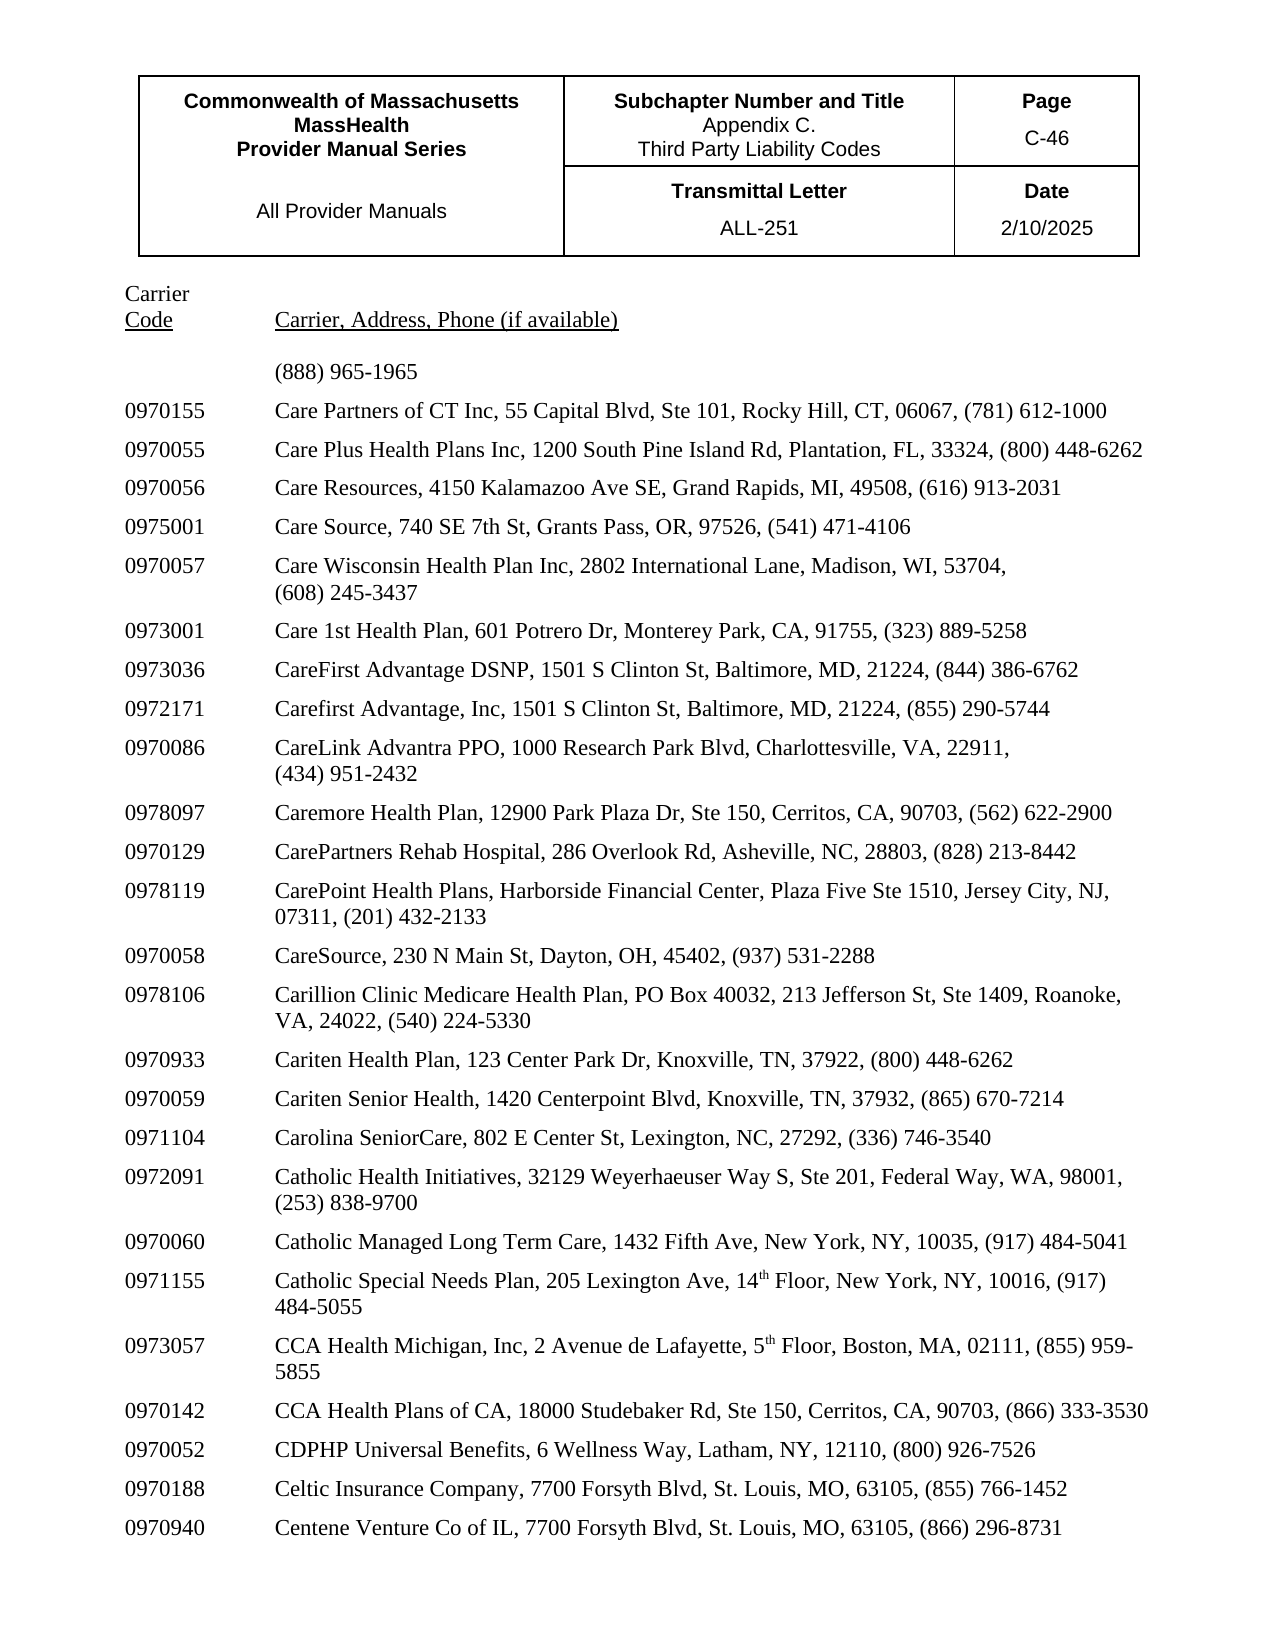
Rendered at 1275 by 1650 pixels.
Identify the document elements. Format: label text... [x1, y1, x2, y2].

text (888) 965-1965 [208, 358, 1151, 384]
text (253) 838-9700 [199, 1189, 1151, 1215]
text 0978097 Caremore Health Plan, 12900 Park Plaza Dr, Ste 150, Cerritos, CA, 90703, (562) 622-2900 [124, 799, 1151, 826]
text 0970060 Catholic Managed Long Term Care, 1432 Fifth Ave, New York, NY, 10035, (917) 484-5041 [124, 1228, 1151, 1254]
text 0973057 CCA Health Michigan, Inc, 2 Avenue de Lafayette, 5th Floor, Boston, MA, 02111, (855) 959-5855 [124, 1332, 1151, 1385]
text 0970188 Celtic Insurance Company, 7700 Forsyth Blvd, St. Louis, MO, 63105, (855) 766-1452 [124, 1475, 1151, 1501]
text 0972091 Catholic Health Initiatives, 32129 Weyerhaeuser Way S, Ste 201, Federal Way, WA, 98001, [124, 1163, 1151, 1189]
text 0970055 Care Plus Health Plans Inc, 1200 South Pine Island Rd, Plantation, FL, 33324, (800) 448-6262 [124, 436, 1151, 462]
text 0970155 Care Partners of CT Inc, 55 Capital Blvd, Ste 101, Rocky Hill, CT, 06067, (781) 612-1000 [124, 397, 1151, 423]
text 0971104 Carolina SeniorCare, 802 E Center St, Lexington, NC, 27292, (336) 746-3540 [124, 1124, 1151, 1150]
text 0970933 Cariten Health Plan, 123 Center Park Dr, Knoxville, TN, 37922, (800) 448-6262 [124, 1046, 1151, 1072]
text 0970059 Cariten Senior Health, 1420 Centerpoint Blvd, Knoxville, TN, 37932, (865) 670-7214 [124, 1085, 1151, 1111]
text 0970052 CDPHP Universal Benefits, 6 Wellness Way, Latham, NY, 12110, (800) 926-7526 [124, 1436, 1151, 1462]
text 0973001 Care 1st Health Plan, 601 Potrero Dr, Monterey Park, CA, 91755, (323) 889-5258 [124, 617, 1151, 644]
text 0971155 Catholic Special Needs Plan, 205 Lexington Ave, 14th Floor, New York, NY, 10016, (917) 484-5055 [124, 1267, 1151, 1319]
text 0978119 CarePoint Health Plans, Harborside Financial Center, Plaza Five Ste 1510, Jersey City, NJ, 07311, (201) 432-2133 [124, 877, 1151, 929]
text 0970057 Care Wisconsin Health Plan Inc, 2802 International Lane, Madison, WI, 53704, [124, 552, 1151, 578]
text 0970940 Centene Venture Co of IL, 7700 Forsyth Blvd, St. Louis, MO, 63105, (866) 296-8731 [124, 1514, 1151, 1540]
text 0975001 Care Source, 740 SE 7th St, Grants Pass, OR, 97526, (541) 471-4106 [124, 513, 1151, 540]
text 0970142 CCA Health Plans of CA, 18000 Studebaker Rd, Ste 150, Cerritos, CA, 90703, (866) 333-3530 [124, 1397, 1151, 1423]
text 0973036 CareFirst Advantage DSNP, 1501 S Clinton St, Baltimore, MD, 21224, (844) 386-6762 [124, 656, 1151, 683]
text 0970056 Care Resources, 4150 Kalamazoo Ave SE, Grand Rapids, MI, 49508, (616) 913-2031 [124, 474, 1151, 501]
text 0972171 Carefirst Advantage, Inc, 1501 S Clinton St, Baltimore, MD, 21224, (855) 290-5744 [124, 695, 1151, 721]
text (434) 951-2432 [199, 760, 1151, 787]
text (608) 245-3437 [199, 578, 1151, 605]
text 0970086 CareLink Advantra PPO, 1000 Research Park Blvd, Charlottesville, VA, 22911, [124, 734, 1151, 760]
text 0978106 Carillion Clinic Medicare Health Plan, PO Box 40032, 213 Jefferson St, Ste 1409, Roanoke, VA, 24022, (540) 224-5330 [124, 981, 1151, 1034]
text 0970129 CarePartners Rehab Hospital, 286 Overlook Rd, Asheville, NC, 28803, (828) 213-8442 [124, 838, 1151, 864]
text 0970058 CareSource, 230 N Main St, Dayton, OH, 45402, (937) 531-2288 [124, 942, 1151, 968]
